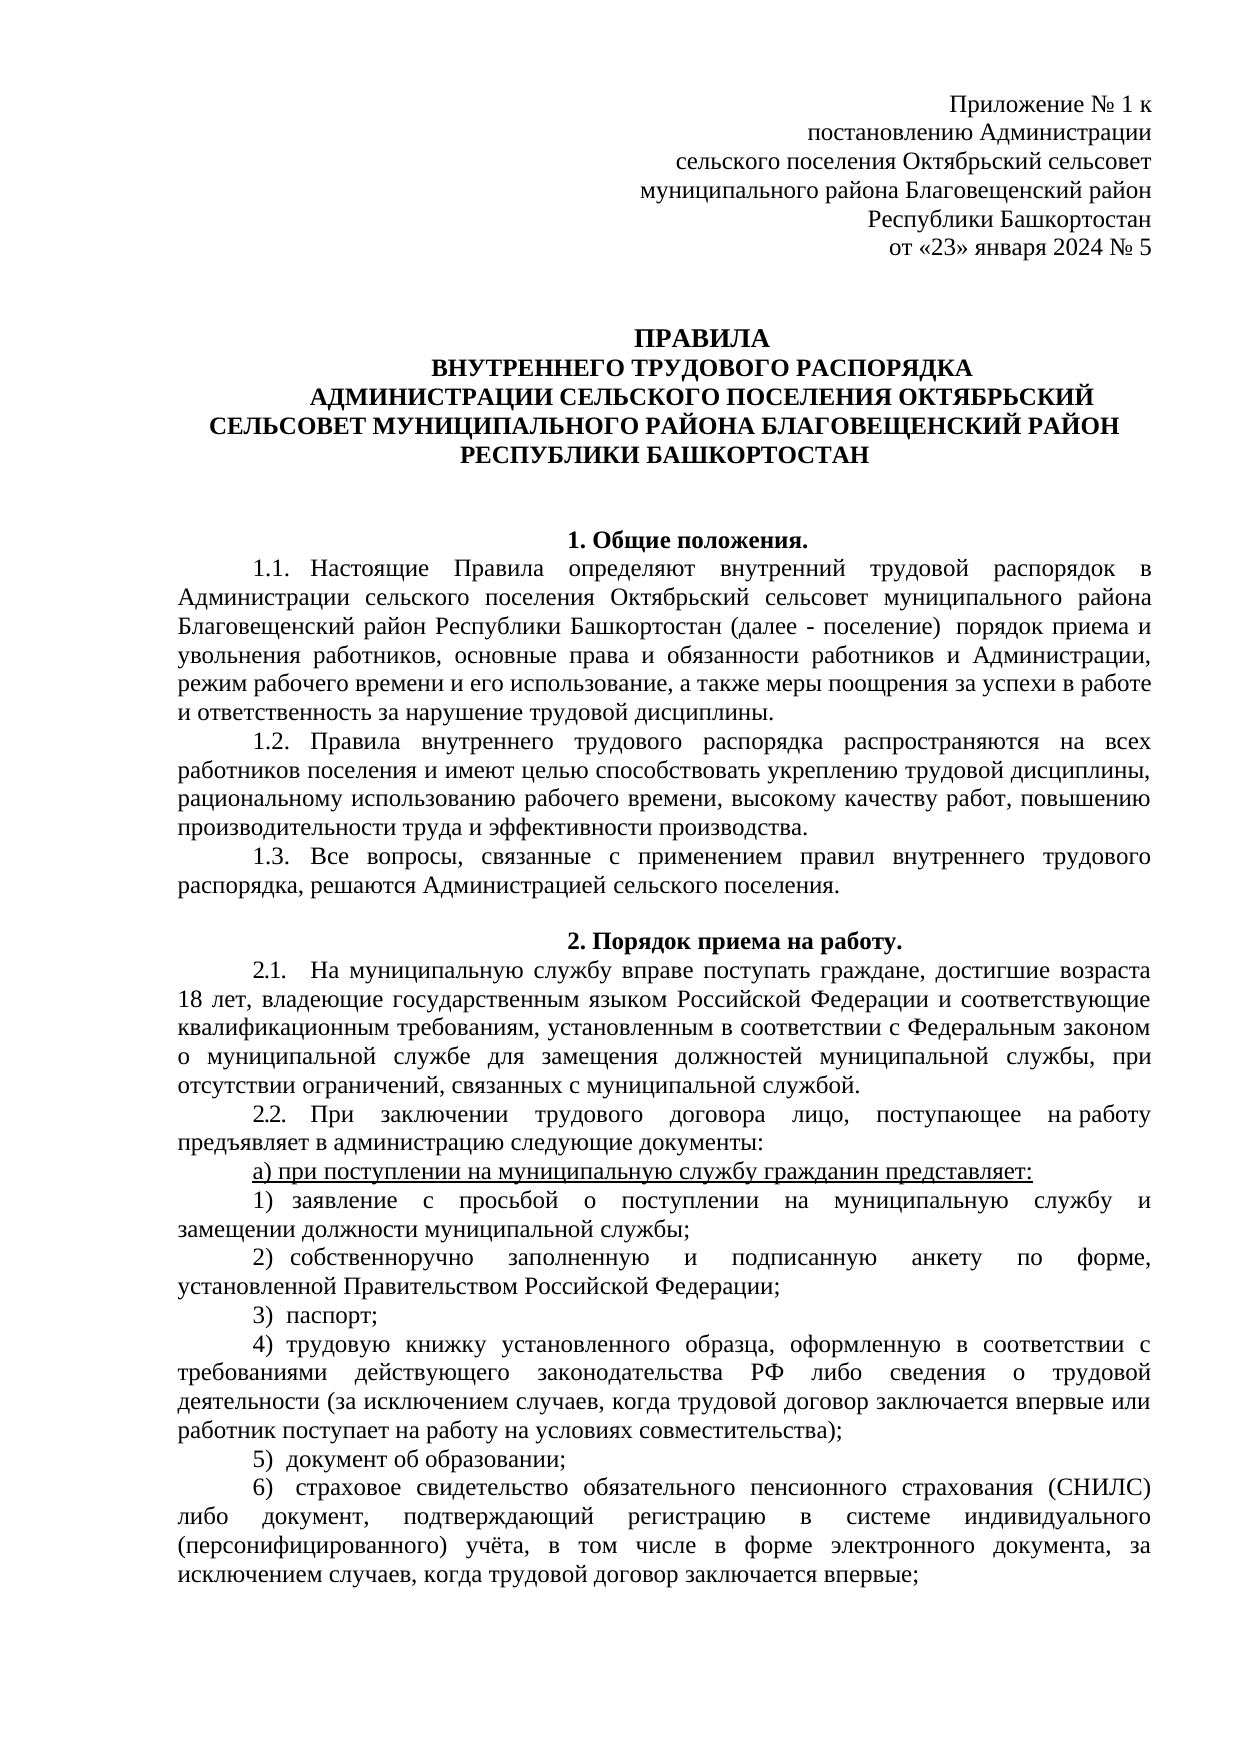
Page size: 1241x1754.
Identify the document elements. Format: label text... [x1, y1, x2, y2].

subtitle ВНУТРЕННЕГО ТРУДОВОГО РАСПОРЯДКА [177, 353, 1152, 382]
text АДМИНИСТРАЦИИ СЕЛЬСКОГО ПОСЕЛЕНИЯ ОКТЯБРЬСКИЙ СЕЛЬСОВЕТ МУНИЦИПАЛЬНОГО РАЙОНА БЛАГОВЕЩЕНСКИЙ РАЙОН РЕСПУБЛИКИ БАШКОРТОСТАН [177, 382, 1152, 468]
list Все вопросы, связанные с применением правил внутреннего трудового распорядка, решаются Администрацией сельского поселения. [177, 841, 1152, 898]
subtitle Общие положения. [567, 525, 1152, 553]
list Настоящие Правила определяют внутренний трудовой распорядок в Администрации сельского поселения Октябрьский сельсовет муниципального района Благовещенский район Республики Башкортостан (далее - поселение) порядок приема и увольнения работников, основные права и обязанности работников и Администрации, режим рабочего времени и его использование, а также меры поощрения за успехи в работе и ответственность за нарушение трудовой дисциплины. [177, 553, 1152, 726]
text ПРАВИЛА [177, 322, 1152, 353]
list На муниципальную службу вправе поступать граждане, достигшие возраста 18 лет, владеющие государственным языком Российской Федерации и соответствующие квалификационным требованиям, установленным в соответствии с Федеральным законом о муниципальной службе для замещения должностей муниципальной службы, при отсутствии ограничений, связанных с муниципальной службой. [177, 955, 1152, 1099]
list Правила внутреннего трудового распорядка распространяются на всех работников поселения и имеют целью способствовать укреплению трудовой дисциплины, рациональному использованию рабочего времени, высокому качеству работ, повышению производительности труда и эффективности производства. [177, 726, 1152, 841]
text от «23» января 2024 № 5 [177, 232, 1152, 261]
list страховое свидетельство обязательного пенсионного страхования (СНИЛС) либо документ, подтверждающий регистрацию в системе индивидуального (персонифицированного) учёта, в том числе в форме электронного документа, за исключением случаев, когда трудовой договор заключается впервые; [177, 1472, 1152, 1587]
text сельского поселения Октябрьский сельсовет [177, 146, 1152, 175]
text а) при поступлении на муниципальную службу гражданин представляет: [177, 1156, 1152, 1185]
list заявление с просьбой о поступлении на муниципальную службу и замещении должности муниципальной службы; [177, 1185, 1152, 1242]
subtitle Порядок приема на работу. [567, 926, 1152, 955]
text Республики Башкортостан [177, 204, 1152, 232]
list собственноручно заполненную и подписанную анкету по форме, установленной Правительством Российской Федерации; [177, 1242, 1152, 1300]
text постановлению Администрации [177, 117, 1152, 146]
list документ об образовании; [177, 1444, 1152, 1472]
list При заключении трудового договора лицо, поступающее на работу предъявляет в администрацию следующие документы: [177, 1099, 1152, 1156]
list паспорт; [177, 1300, 1152, 1329]
text Приложение № 1 к [177, 89, 1152, 117]
text муниципального района Благовещенский район [177, 175, 1152, 204]
